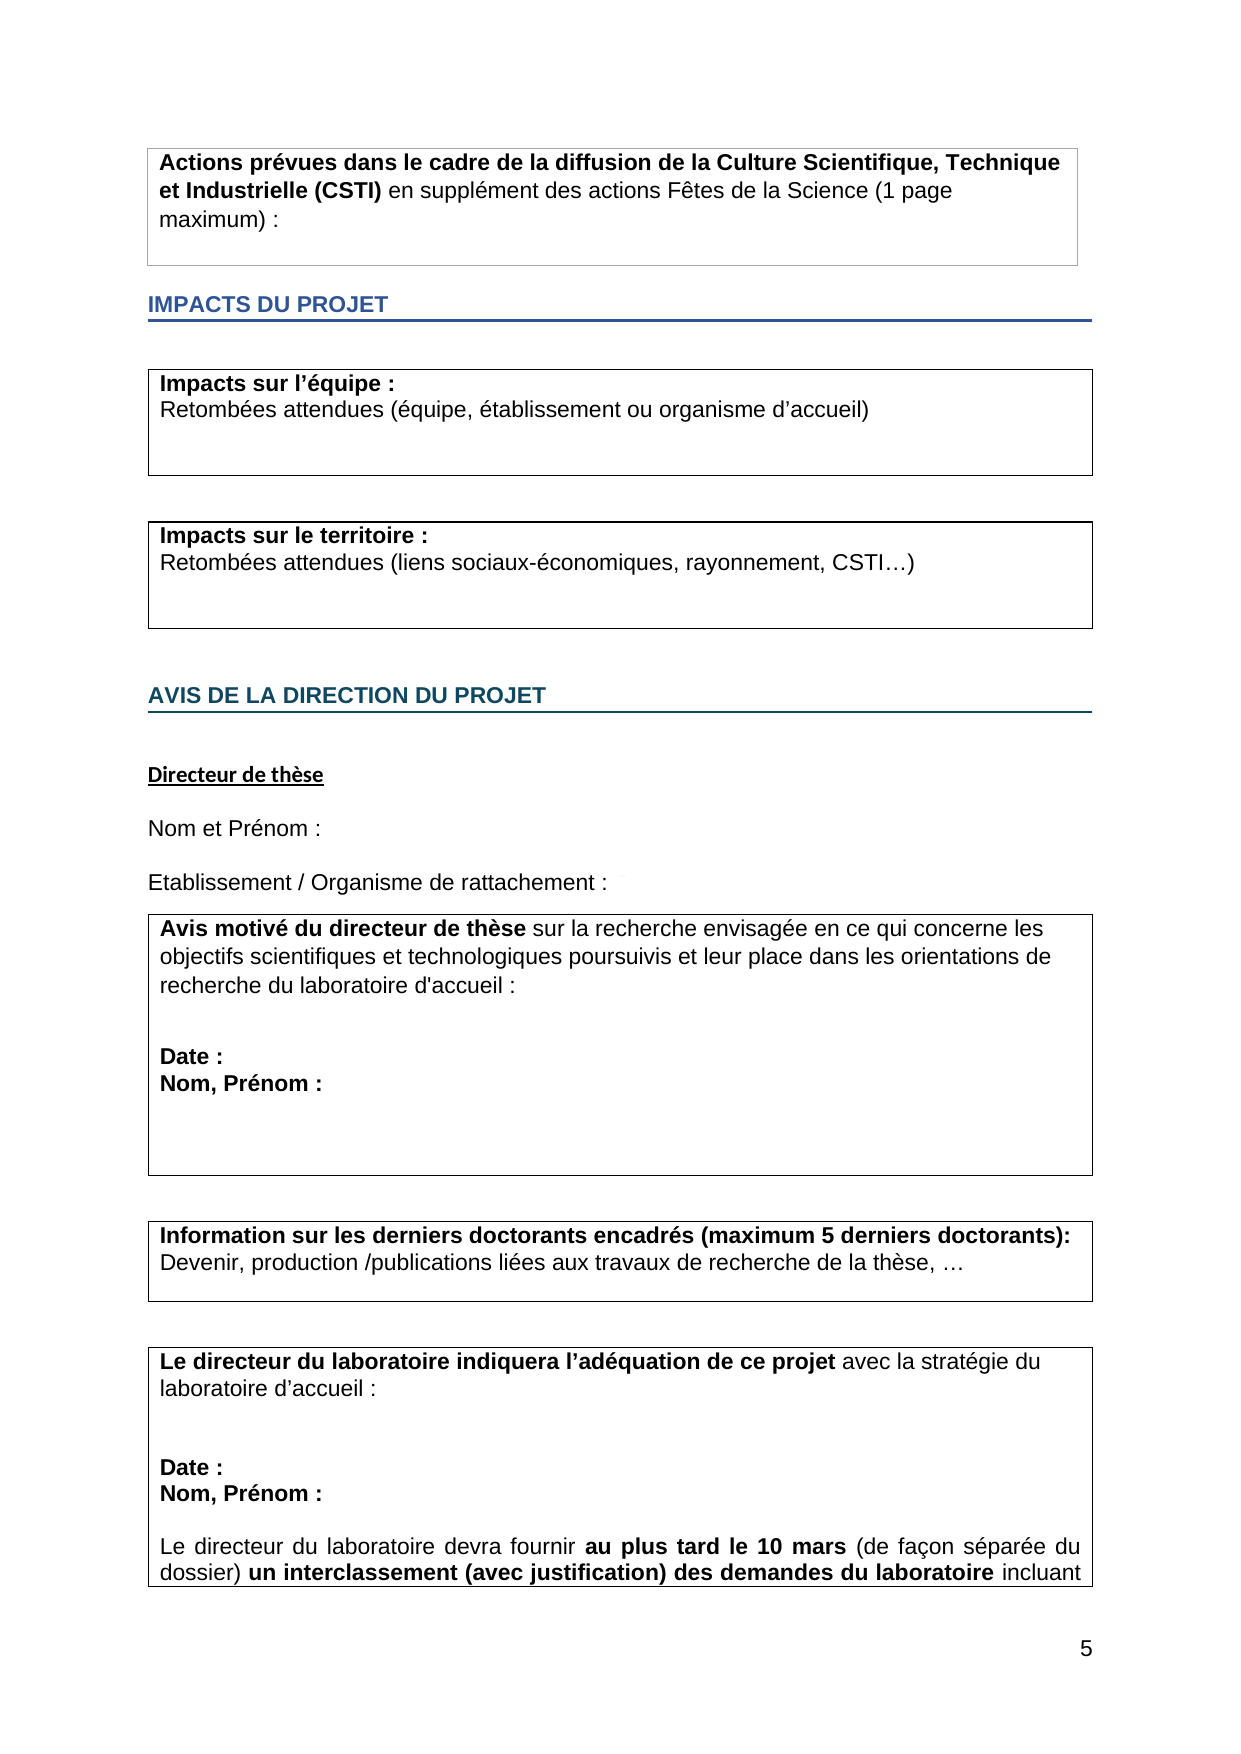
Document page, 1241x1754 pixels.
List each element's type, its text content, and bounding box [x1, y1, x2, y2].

table_header Avis motivé du directeur de thèse sur la recherche envisagée en ce qui concerne les objectifs scientifiques et technologiques poursuivis et leur place dans les orientations de recherche du laboratoire d'accueil : Date : Nom, Prénom : [149, 915, 1092, 1175]
text Etablissement / Organisme de rattachement : [148, 869, 1071, 895]
text IMPACTS DU PROJET [148, 291, 1092, 319]
text Nom et Prénom : [148, 815, 1071, 842]
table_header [149, 1348, 1092, 1586]
table_header Actions prévues dans le cadre de la diffusion de la Culture Scientifique, Technique et Industrielle (CSTI) en supplément des actions Fêtes de la Science (1 page maximum) : [148, 149, 1077, 265]
table_header Information sur les derniers doctorants encadrés (maximum 5 derniers doctorants): Devenir, production /publications liées aux travaux de recherche de la thèse, … [149, 1222, 1092, 1301]
table_header Impacts sur l’équipe : Retombées attendues (équipe, établissement ou organisme d’accueil) [149, 370, 1092, 475]
table_header Impacts sur le territoire : Retombées attendues (liens sociaux-économiques, rayonnement, CSTI…) [149, 523, 1092, 628]
text Directeur de thèse [148, 760, 1092, 788]
subtitle AVIS DE LA DIRECTION DU PROJET [148, 682, 1092, 711]
